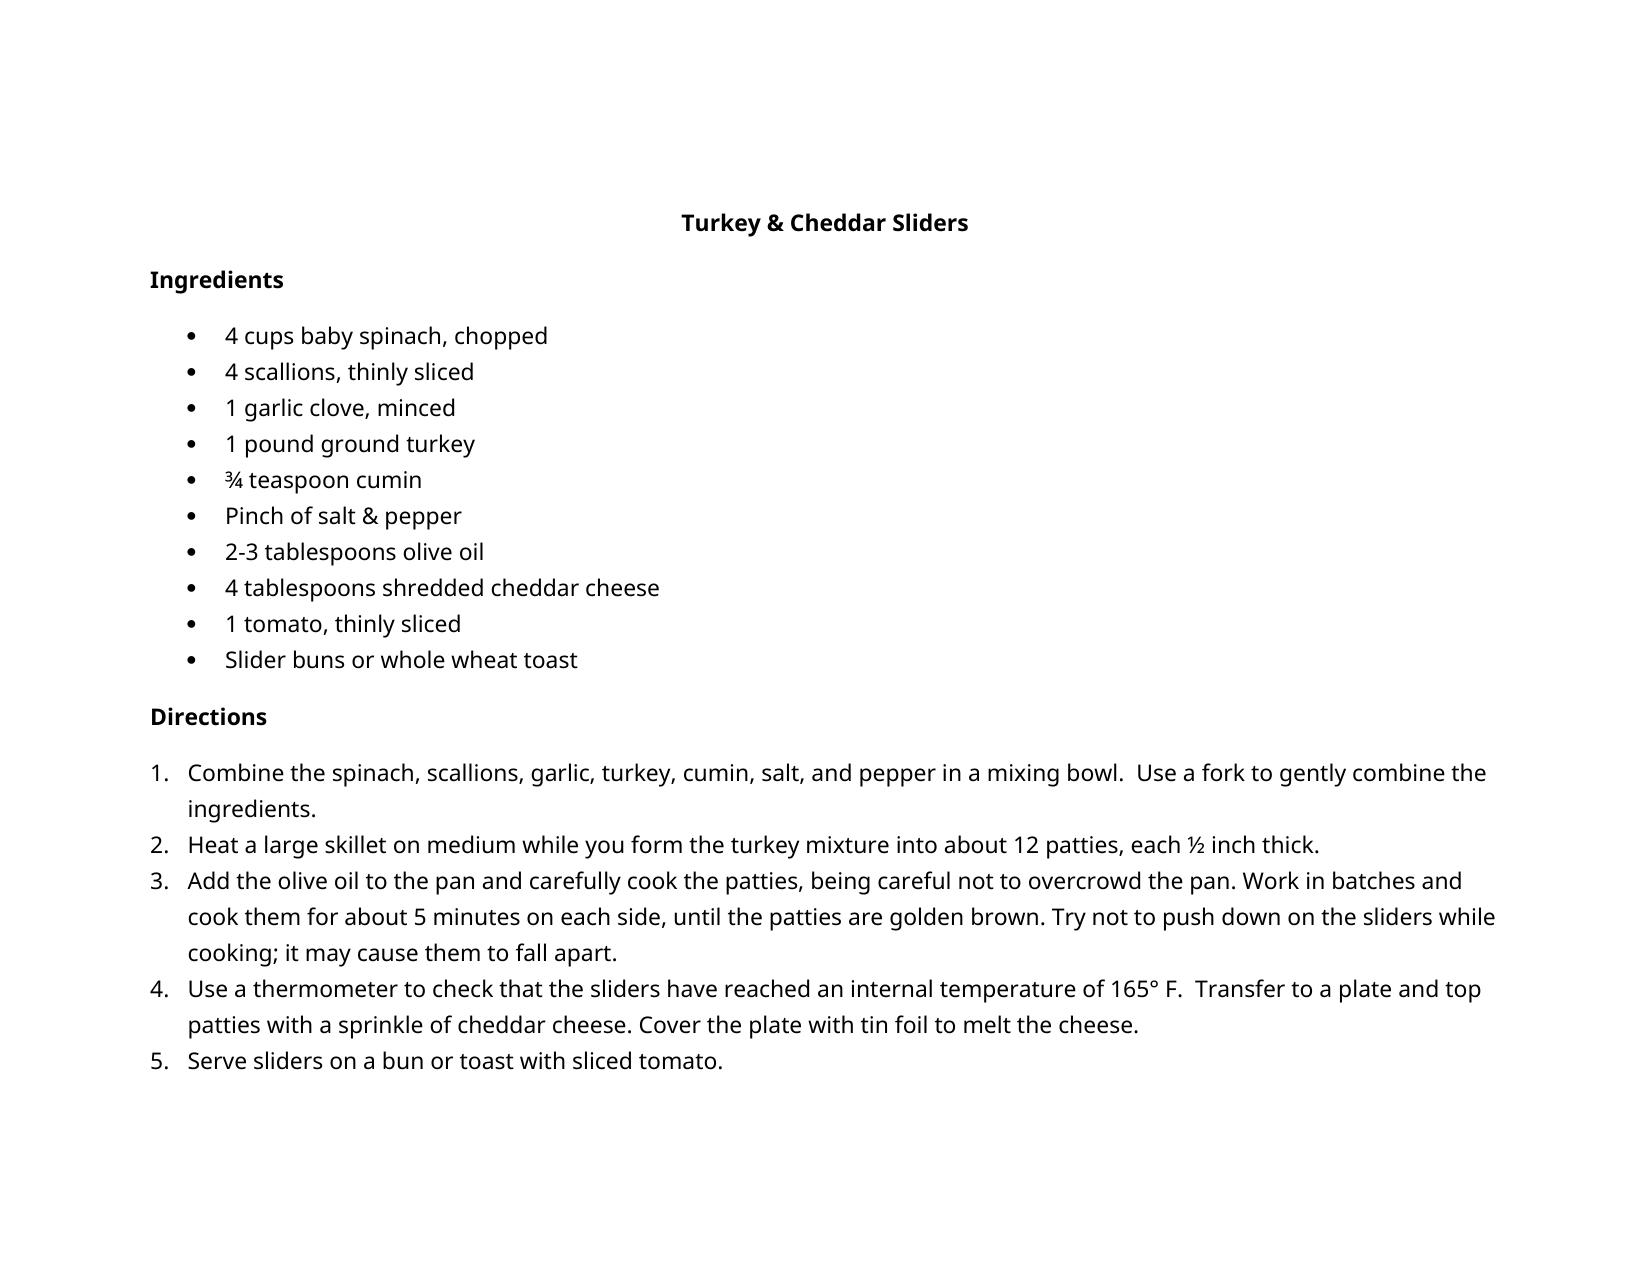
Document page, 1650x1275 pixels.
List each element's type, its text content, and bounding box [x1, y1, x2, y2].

list 1 tomato, thinly sliced [187, 608, 1500, 639]
text Directions [150, 701, 1500, 732]
list Use a thermometer to check that the sliders have reached an internal temperature of 165° F. Transfer to a plate and top patties with a sprinkle of cheddar cheese. Cover the plate with tin foil to melt the cheese. [150, 973, 1500, 1040]
list 1 pound ground turkey [187, 428, 1500, 459]
text Turkey & Cheddar Sliders [150, 207, 1500, 238]
list 1 garlic clove, minced [187, 392, 1500, 423]
text Ingredients [150, 263, 1500, 295]
list Add the olive oil to the pan and carefully cook the patties, being careful not to overcrowd the pan. Work in batches and cook them for about 5 minutes on each side, until the patties are golden brown. Try not to push down on the sliders while cooking; it may cause them to fall apart. [150, 865, 1500, 968]
list 4 cups baby spinach, chopped [187, 320, 1500, 352]
list 2-3 tablespoons olive oil [187, 536, 1500, 567]
list Pinch of salt & pepper [187, 500, 1500, 531]
list Heat a large skillet on medium while you form the turkey mixture into about 12 patties, each ½ inch thick. [150, 829, 1500, 860]
list Slider buns or whole wheat toast [187, 644, 1500, 675]
list 4 tablespoons shredded cheddar cheese [187, 572, 1500, 603]
list ¾ teaspoon cumin [187, 464, 1500, 495]
list Serve sliders on a bun or toast with sliced tomato. [150, 1045, 1500, 1076]
list 4 scallions, thinly sliced [187, 356, 1500, 387]
list Combine the spinach, scallions, garlic, turkey, cumin, salt, and pepper in a mixing bowl. Use a fork to gently combine the ingredients. [150, 757, 1500, 824]
